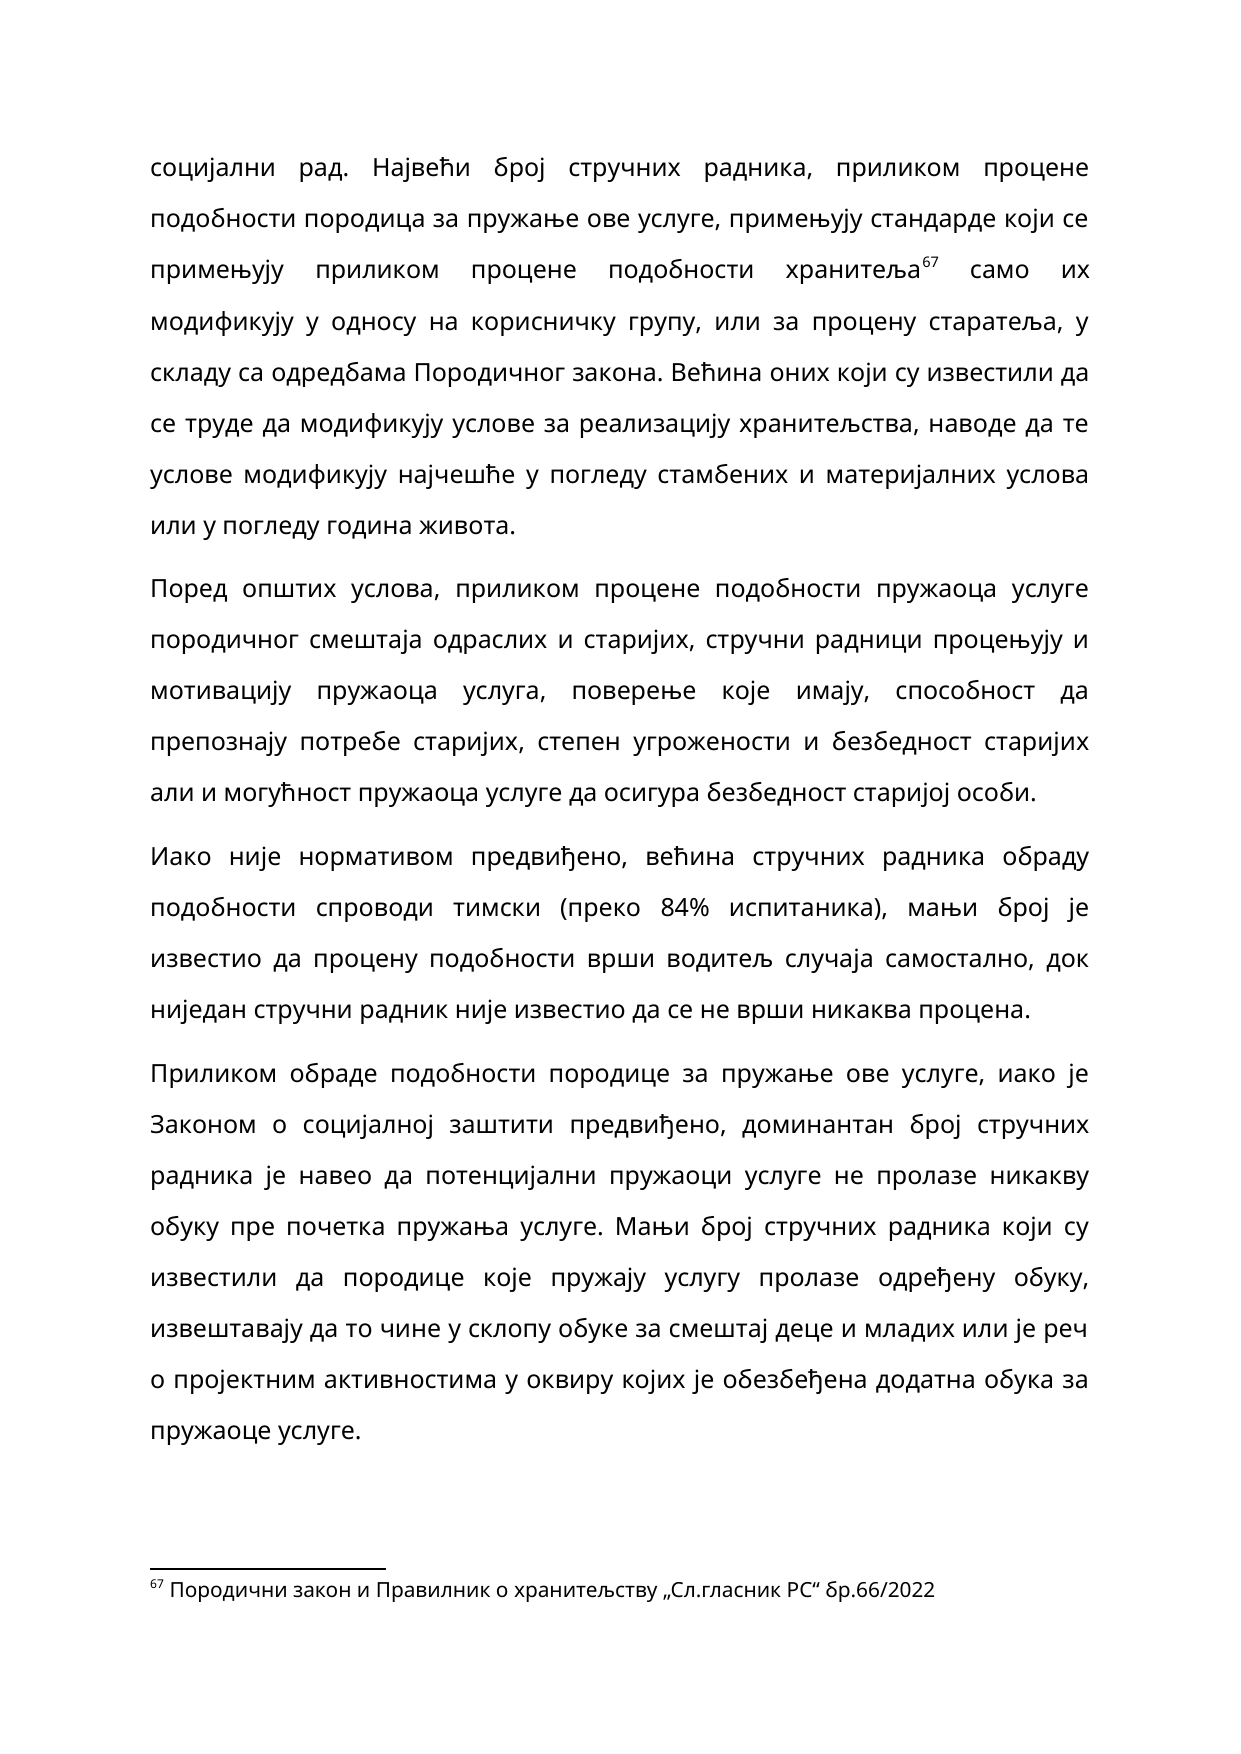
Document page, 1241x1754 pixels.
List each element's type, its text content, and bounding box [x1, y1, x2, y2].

text Иако није нормативом предвиђено, већина стручних радника обраду подобности спроводи тимски (преко 84% испитаника), мањи број је известио да процену подобности врши водитељ случаја самостално, док ниједан стручни радник није известио да се не врши никаква процена. [150, 838, 1090, 1026]
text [150, 150, 1090, 541]
text Поред општих услова, приликом процене подобности пружаоца услуге породичног смештаја одраслих и старијих, стручни радници процењују и мотивацију пружаоца услуга, поверење које имају, способност да препознају потребе старијих, степен угрожености и безбедност старијих али и могућност пружаоца услуге да осигура безбедност старијој особи. [150, 571, 1090, 809]
text Приликом обраде подобности породице за пружање ове услуге, иако је Законом о социјалној заштити предвиђено, доминантан број стручних радника је навео да потенцијални пружаоци услуге не пролазе никакву обуку пре почетка пружања услуге. Мањи број стручних радника који су известили да породице које пружају услугу пролазе одређену обуку, извештавају да то чине у склопу обуке за смештај деце и младих или је реч о пројектним активностима у оквиру којих је обезбеђена додатна обука за пружаоце услуге. [150, 1055, 1090, 1447]
